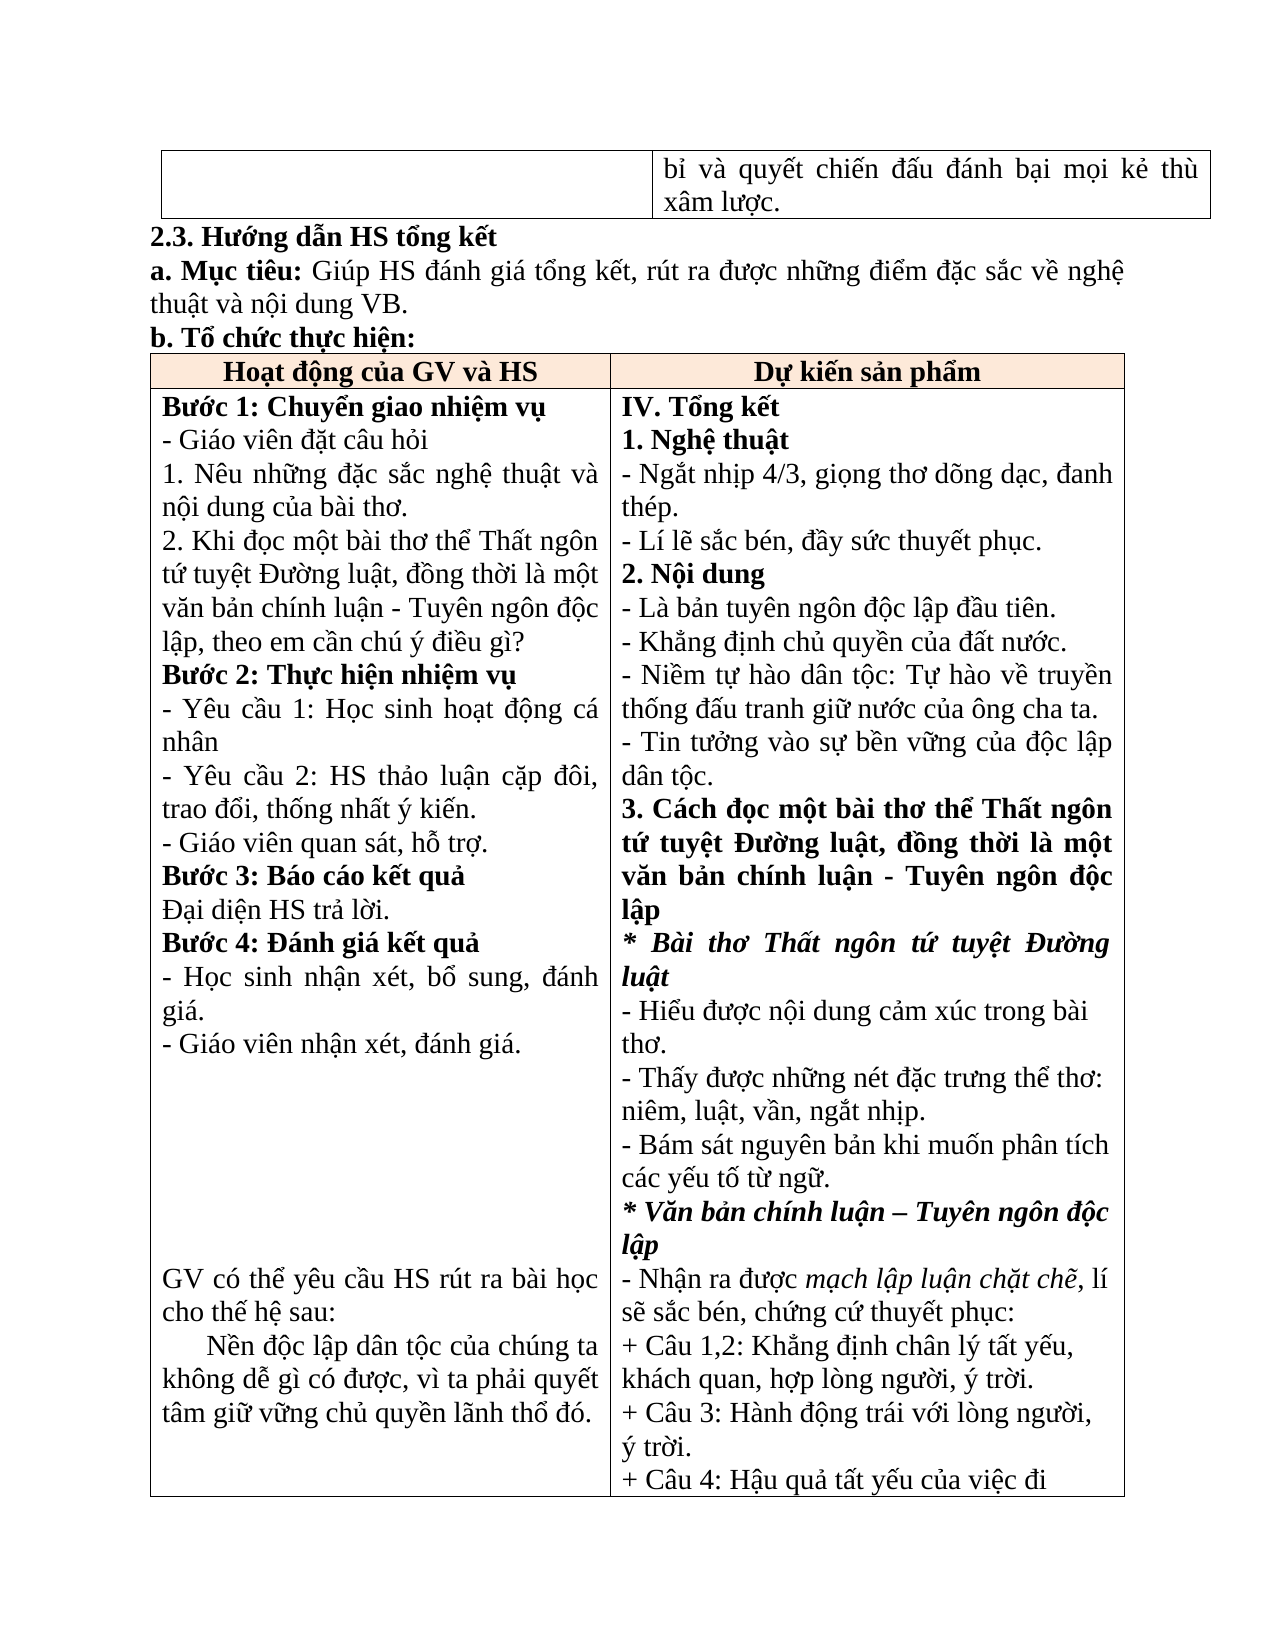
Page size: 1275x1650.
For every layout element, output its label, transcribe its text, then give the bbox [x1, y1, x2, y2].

table_header Hoạt động của GV và HS [151, 354, 610, 388]
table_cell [611, 389, 1124, 1496]
text 2.3. Hướng dẫn HS tổng kết [150, 219, 1125, 253]
text b. Tổ chức thực hiện: [150, 320, 1125, 353]
text a. Mục tiêu: Giúp HS đánh giá tổng kết, rút ra được những điểm đặc sắc về nghệ thuật và nội dung VB. [150, 253, 1125, 320]
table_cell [151, 389, 610, 1496]
table_header Dự kiến sản phẩm [611, 354, 1124, 388]
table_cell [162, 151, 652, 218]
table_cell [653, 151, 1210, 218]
